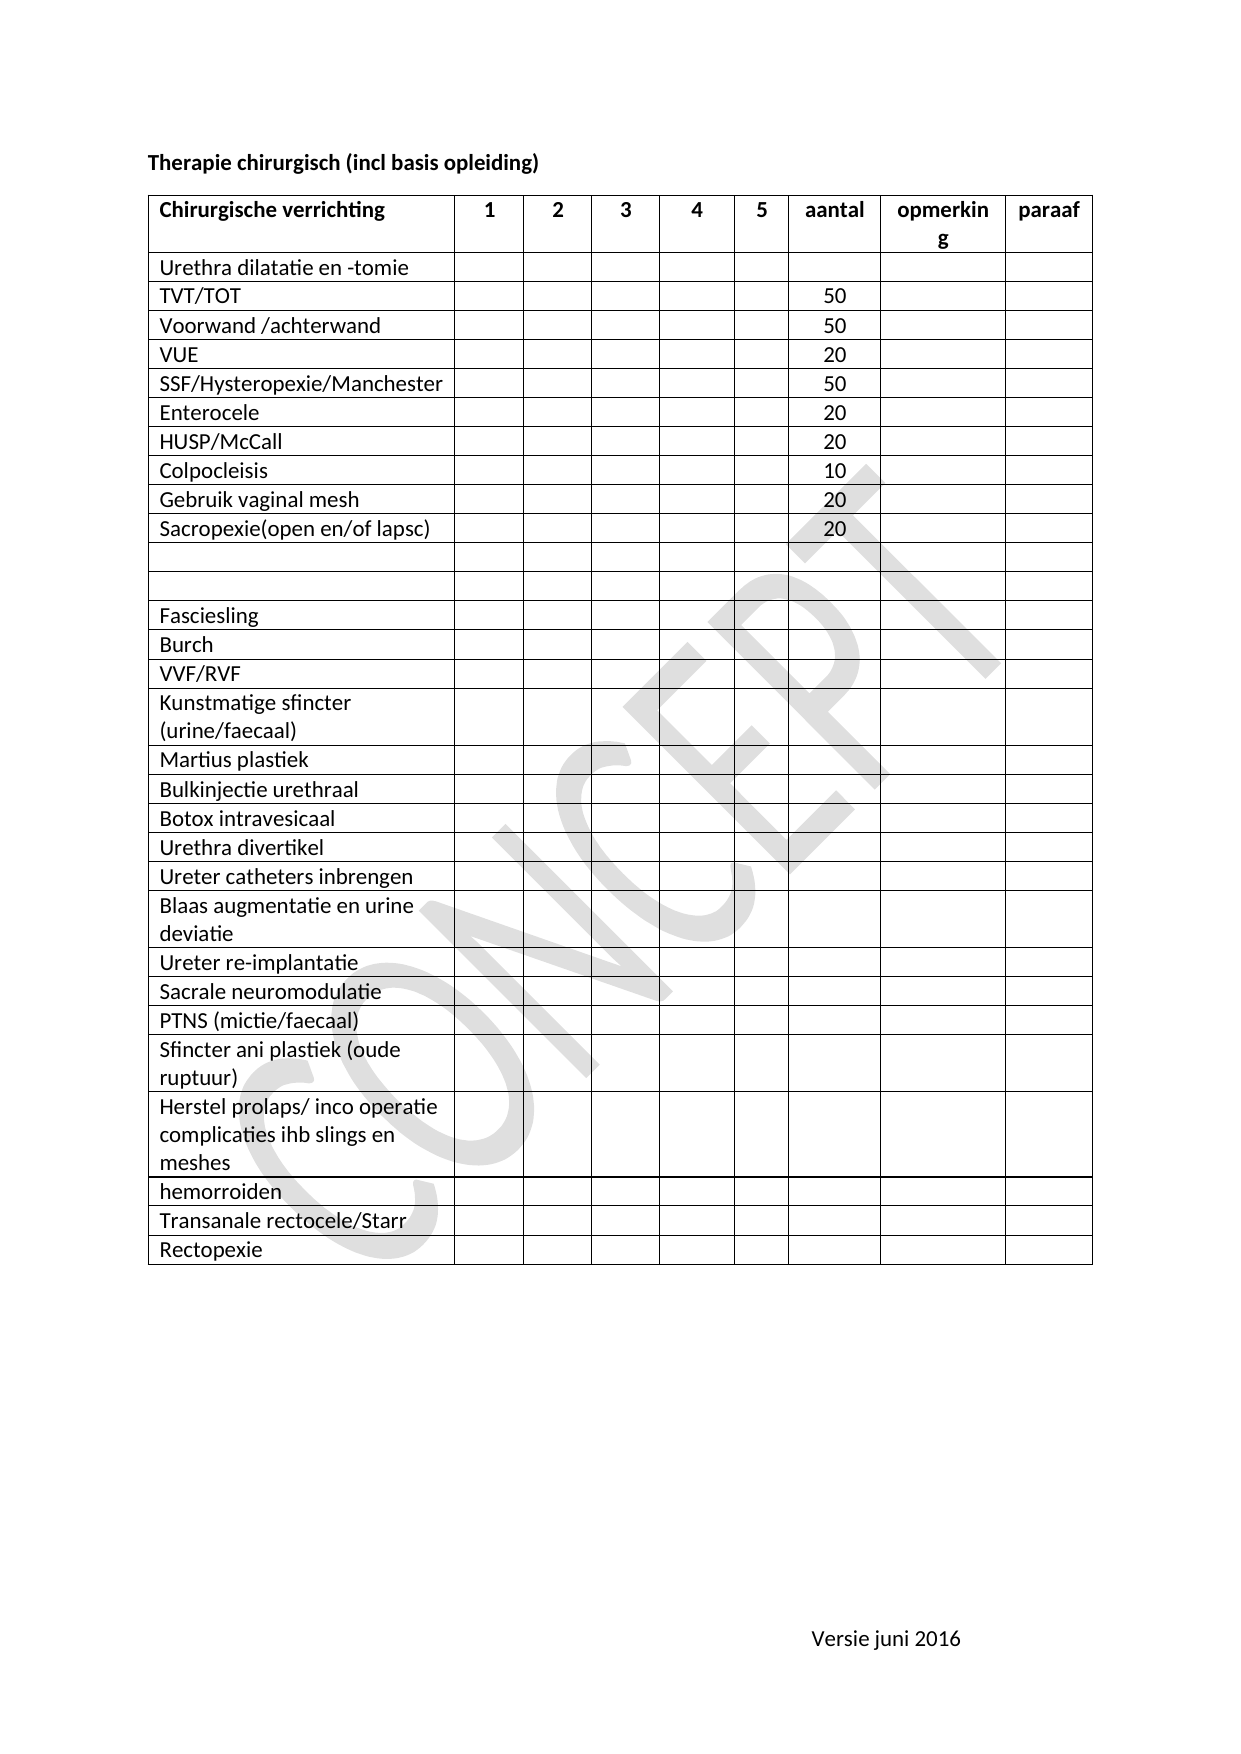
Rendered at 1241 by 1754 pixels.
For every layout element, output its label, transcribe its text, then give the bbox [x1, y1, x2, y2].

table_cell [524, 833, 591, 861]
table_cell [881, 369, 1005, 397]
table_cell [660, 1236, 734, 1263]
table_cell [735, 1206, 788, 1234]
table_cell [1006, 746, 1092, 774]
table_cell [881, 1178, 1005, 1205]
table_cell [1006, 253, 1092, 281]
table_cell [660, 977, 734, 1005]
table_cell [455, 977, 523, 1005]
table_cell [1006, 311, 1092, 339]
table_cell [1006, 804, 1092, 832]
table_cell [455, 1236, 523, 1263]
table_cell [660, 340, 734, 368]
table_cell [1006, 282, 1092, 310]
table_cell [660, 862, 734, 890]
table_cell [735, 804, 788, 832]
table_cell [789, 543, 880, 571]
table_cell [1006, 340, 1092, 368]
table_cell [881, 630, 1005, 658]
table_cell [592, 948, 659, 976]
table_cell [735, 543, 788, 571]
table_cell [592, 543, 659, 571]
table_cell [735, 369, 788, 397]
table_cell [660, 1035, 734, 1091]
table_header opmerking [881, 196, 1005, 252]
table_cell [789, 804, 880, 832]
table_cell [455, 427, 523, 455]
table_cell [789, 630, 880, 658]
table_cell [789, 891, 880, 947]
table_cell [524, 398, 591, 426]
table_cell Sacrale neuromodulatie [149, 977, 454, 1005]
table_cell Voorwand /achterwand [149, 311, 454, 339]
table_cell [881, 1035, 1005, 1091]
table_cell [881, 282, 1005, 310]
table_cell [735, 485, 788, 513]
table_cell [592, 746, 659, 774]
table_header 2 [524, 196, 591, 252]
table_cell [1006, 948, 1092, 976]
table_cell [881, 427, 1005, 455]
table_cell [881, 891, 1005, 947]
table_cell [524, 1035, 591, 1091]
table_cell [455, 804, 523, 832]
table_cell [455, 572, 523, 600]
table_cell [592, 340, 659, 368]
table_cell [455, 282, 523, 310]
table_cell [881, 977, 1005, 1005]
table_cell [455, 456, 523, 484]
table_cell [149, 572, 454, 600]
table_cell [592, 689, 659, 744]
table_cell [735, 1236, 788, 1263]
table_cell [881, 1006, 1005, 1034]
table_cell [660, 311, 734, 339]
table_cell 50 [789, 282, 880, 310]
table_cell [735, 1006, 788, 1034]
table_cell Sfincter ani plastiek (oude ruptuur) [149, 1035, 454, 1091]
table_cell [1006, 1178, 1092, 1205]
table_header Chirurgische verrichting [149, 196, 454, 252]
table_cell [1006, 1092, 1092, 1176]
table_cell [789, 1178, 880, 1205]
table_cell [592, 1236, 659, 1263]
table_cell 20 [789, 485, 880, 513]
table_cell [735, 891, 788, 947]
table_cell [881, 543, 1005, 571]
table_cell [660, 427, 734, 455]
table_cell [524, 485, 591, 513]
table_cell [149, 543, 454, 571]
table_cell Ureter re-implantatie [149, 948, 454, 976]
table_cell [592, 572, 659, 600]
table_cell [881, 514, 1005, 542]
table_cell [660, 1178, 734, 1205]
table_cell [735, 572, 788, 600]
table_cell [592, 891, 659, 947]
table_cell 20 [789, 514, 880, 542]
table_cell [881, 775, 1005, 803]
table_cell [524, 804, 591, 832]
table_cell TVT/TOT [149, 282, 454, 310]
table_cell [735, 1035, 788, 1091]
table_cell [592, 398, 659, 426]
table_cell [789, 948, 880, 976]
table_cell [455, 485, 523, 513]
table_cell [455, 340, 523, 368]
table_cell [735, 253, 788, 281]
table_cell 20 [789, 398, 880, 426]
table_cell [789, 660, 880, 687]
table_cell [660, 775, 734, 803]
table_cell [592, 1035, 659, 1091]
text Therapie chirurgisch (incl basis opleiding) [148, 148, 1093, 176]
table_cell [524, 1006, 591, 1034]
table_cell [592, 1092, 659, 1176]
table_cell [1006, 862, 1092, 890]
table_cell [789, 775, 880, 803]
table_cell Urethra divertikel [149, 833, 454, 861]
table_cell [592, 282, 659, 310]
table_cell [592, 1178, 659, 1205]
table_cell [1006, 775, 1092, 803]
table_cell [660, 689, 734, 744]
table_cell [735, 1092, 788, 1176]
table_cell [789, 689, 880, 744]
table_cell [1006, 833, 1092, 861]
table_cell [1006, 601, 1092, 629]
table_cell 20 [789, 427, 880, 455]
table_cell [735, 456, 788, 484]
table_cell [789, 1092, 880, 1176]
table_cell [735, 977, 788, 1005]
table_cell [592, 1206, 659, 1234]
table_cell [592, 862, 659, 890]
table_cell [592, 660, 659, 687]
table_cell [592, 1006, 659, 1034]
table_cell [881, 601, 1005, 629]
table_cell [789, 1035, 880, 1091]
table_cell [455, 398, 523, 426]
table_cell [592, 311, 659, 339]
table_cell [592, 514, 659, 542]
table_header aantal [789, 196, 880, 252]
table_cell [735, 601, 788, 629]
table_cell [735, 427, 788, 455]
table_cell [1006, 630, 1092, 658]
table_cell [1006, 689, 1092, 744]
table_cell [524, 514, 591, 542]
table_header 3 [592, 196, 659, 252]
table_cell [1006, 891, 1092, 947]
table_cell [524, 1092, 591, 1176]
table_cell [735, 514, 788, 542]
table_header paraaf [1006, 196, 1092, 252]
table_cell [592, 456, 659, 484]
table_cell [455, 775, 523, 803]
table_cell [455, 1178, 523, 1205]
table_cell [660, 746, 734, 774]
table_cell Botox intravesicaal [149, 804, 454, 832]
table_cell [789, 977, 880, 1005]
table_cell 50 [789, 369, 880, 397]
table_cell 20 [789, 340, 880, 368]
table_cell [660, 1092, 734, 1176]
table_cell [735, 660, 788, 687]
table_cell [660, 891, 734, 947]
table_cell [660, 601, 734, 629]
table_cell [592, 630, 659, 658]
table_cell [455, 833, 523, 861]
table_cell [524, 891, 591, 947]
table_header 1 [455, 196, 523, 252]
table_cell [592, 485, 659, 513]
table_cell 10 [789, 456, 880, 484]
table_cell [1006, 456, 1092, 484]
table_cell [592, 977, 659, 1005]
table_cell [1006, 369, 1092, 397]
table_cell Herstel prolaps/ inco operatie complicaties ihb slings en meshes [149, 1092, 454, 1176]
table_cell [735, 340, 788, 368]
table_cell [881, 398, 1005, 426]
table_cell hemorroiden [149, 1178, 454, 1205]
table_cell [735, 689, 788, 744]
table_cell [1006, 572, 1092, 600]
table_cell [660, 1206, 734, 1234]
table_cell [455, 689, 523, 744]
table_cell [524, 572, 591, 600]
table_cell [735, 948, 788, 976]
table_cell Martius plastiek [149, 746, 454, 774]
table_cell [660, 833, 734, 861]
table_cell [881, 1092, 1005, 1176]
table_cell [524, 689, 591, 744]
table_cell [524, 340, 591, 368]
table_cell [660, 572, 734, 600]
table_cell [524, 427, 591, 455]
table_cell [455, 862, 523, 890]
table_cell [1006, 977, 1092, 1005]
table_cell [735, 398, 788, 426]
table_cell [881, 485, 1005, 513]
table_cell [735, 746, 788, 774]
table_cell Rectopexie [149, 1236, 454, 1263]
table_cell Transanale rectocele/Starr [149, 1206, 454, 1234]
table_cell [524, 311, 591, 339]
table_cell [660, 514, 734, 542]
table_cell [881, 862, 1005, 890]
table_cell [1006, 1006, 1092, 1034]
table_cell [789, 1206, 880, 1234]
table_cell [789, 862, 880, 890]
table_cell [592, 427, 659, 455]
table_cell [524, 746, 591, 774]
table_cell Burch [149, 630, 454, 658]
table_cell [660, 630, 734, 658]
table_cell [592, 253, 659, 281]
table_cell [881, 833, 1005, 861]
table_cell [592, 833, 659, 861]
table_cell [789, 253, 880, 281]
table_cell [524, 456, 591, 484]
table_cell [455, 601, 523, 629]
table_cell [881, 746, 1005, 774]
table_cell [881, 253, 1005, 281]
table_cell Kunstmatige sfincter (urine/faecaal) [149, 689, 454, 744]
table_cell Enterocele [149, 398, 454, 426]
table_cell [881, 340, 1005, 368]
table_cell [660, 282, 734, 310]
table_cell [1006, 1035, 1092, 1091]
table_cell Gebruik vaginal mesh [149, 485, 454, 513]
table_cell SSF/Hysteropexie/Manchester [149, 369, 454, 397]
table_cell [1006, 1236, 1092, 1263]
table_cell VVF/RVF [149, 660, 454, 687]
table_cell [789, 572, 880, 600]
table_cell [735, 311, 788, 339]
table_cell [524, 253, 591, 281]
table_cell [455, 660, 523, 687]
table_cell [660, 485, 734, 513]
table_cell [881, 311, 1005, 339]
table_cell [660, 804, 734, 832]
table_cell [660, 543, 734, 571]
table_cell [881, 804, 1005, 832]
table_cell [1006, 514, 1092, 542]
table_cell VUE [149, 340, 454, 368]
table_cell [789, 746, 880, 774]
table_cell [455, 1206, 523, 1234]
table_cell Fasciesling [149, 601, 454, 629]
table_header 4 [660, 196, 734, 252]
table_cell [524, 543, 591, 571]
table_cell [524, 1206, 591, 1234]
table_cell [592, 804, 659, 832]
table_cell [735, 862, 788, 890]
table_cell [524, 601, 591, 629]
table_cell Sacropexie(open en/of lapsc) [149, 514, 454, 542]
table_cell [881, 948, 1005, 976]
table_cell [524, 1178, 591, 1205]
table_cell PTNS (mictie/faecaal) [149, 1006, 454, 1034]
table_cell [1006, 543, 1092, 571]
table_cell [455, 369, 523, 397]
table_cell [735, 630, 788, 658]
table_cell [524, 862, 591, 890]
table_cell [592, 775, 659, 803]
table_cell [1006, 485, 1092, 513]
table_cell [592, 601, 659, 629]
table_cell [524, 1236, 591, 1263]
table_cell Ureter catheters inbrengen [149, 862, 454, 890]
table_cell [455, 630, 523, 658]
table_cell [789, 833, 880, 861]
table_cell [881, 1206, 1005, 1234]
table_cell [524, 775, 591, 803]
table_header 5 [735, 196, 788, 252]
table_cell [660, 253, 734, 281]
table_cell [660, 456, 734, 484]
table_cell [524, 630, 591, 658]
table_cell [881, 572, 1005, 600]
table_cell [524, 948, 591, 976]
table_cell [660, 1006, 734, 1034]
table_cell Colpocleisis [149, 456, 454, 484]
table_cell Blaas augmentatie en urine deviatie [149, 891, 454, 947]
table_cell [735, 1178, 788, 1205]
table_cell [455, 948, 523, 976]
table_cell [592, 369, 659, 397]
table_cell [735, 833, 788, 861]
table_cell [455, 746, 523, 774]
table_cell [881, 456, 1005, 484]
table_cell [455, 311, 523, 339]
table_cell [1006, 398, 1092, 426]
table_cell [735, 282, 788, 310]
table_cell [660, 948, 734, 976]
table_cell Urethra dilatatie en -tomie [149, 253, 454, 281]
table_cell [881, 689, 1005, 744]
table_cell [524, 977, 591, 1005]
table_cell [455, 891, 523, 947]
table_cell [455, 1006, 523, 1034]
table_cell [789, 1006, 880, 1034]
table_cell [1006, 427, 1092, 455]
table_cell [455, 1092, 523, 1176]
table_cell [789, 601, 880, 629]
table_cell [789, 1236, 880, 1263]
table_cell Bulkinjectie urethraal [149, 775, 454, 803]
table_cell [524, 369, 591, 397]
table_cell [660, 398, 734, 426]
table_cell [735, 775, 788, 803]
table_cell [455, 1035, 523, 1091]
table_cell [1006, 660, 1092, 687]
table_cell [524, 282, 591, 310]
table_cell [455, 514, 523, 542]
table_cell [881, 660, 1005, 687]
table_cell [660, 369, 734, 397]
table_cell [881, 1236, 1005, 1263]
table_cell [660, 660, 734, 687]
table_cell HUSP/McCall [149, 427, 454, 455]
table_cell [524, 660, 591, 687]
table_cell [1006, 1206, 1092, 1234]
table_cell [455, 543, 523, 571]
table_cell 50 [789, 311, 880, 339]
table_cell [455, 253, 523, 281]
